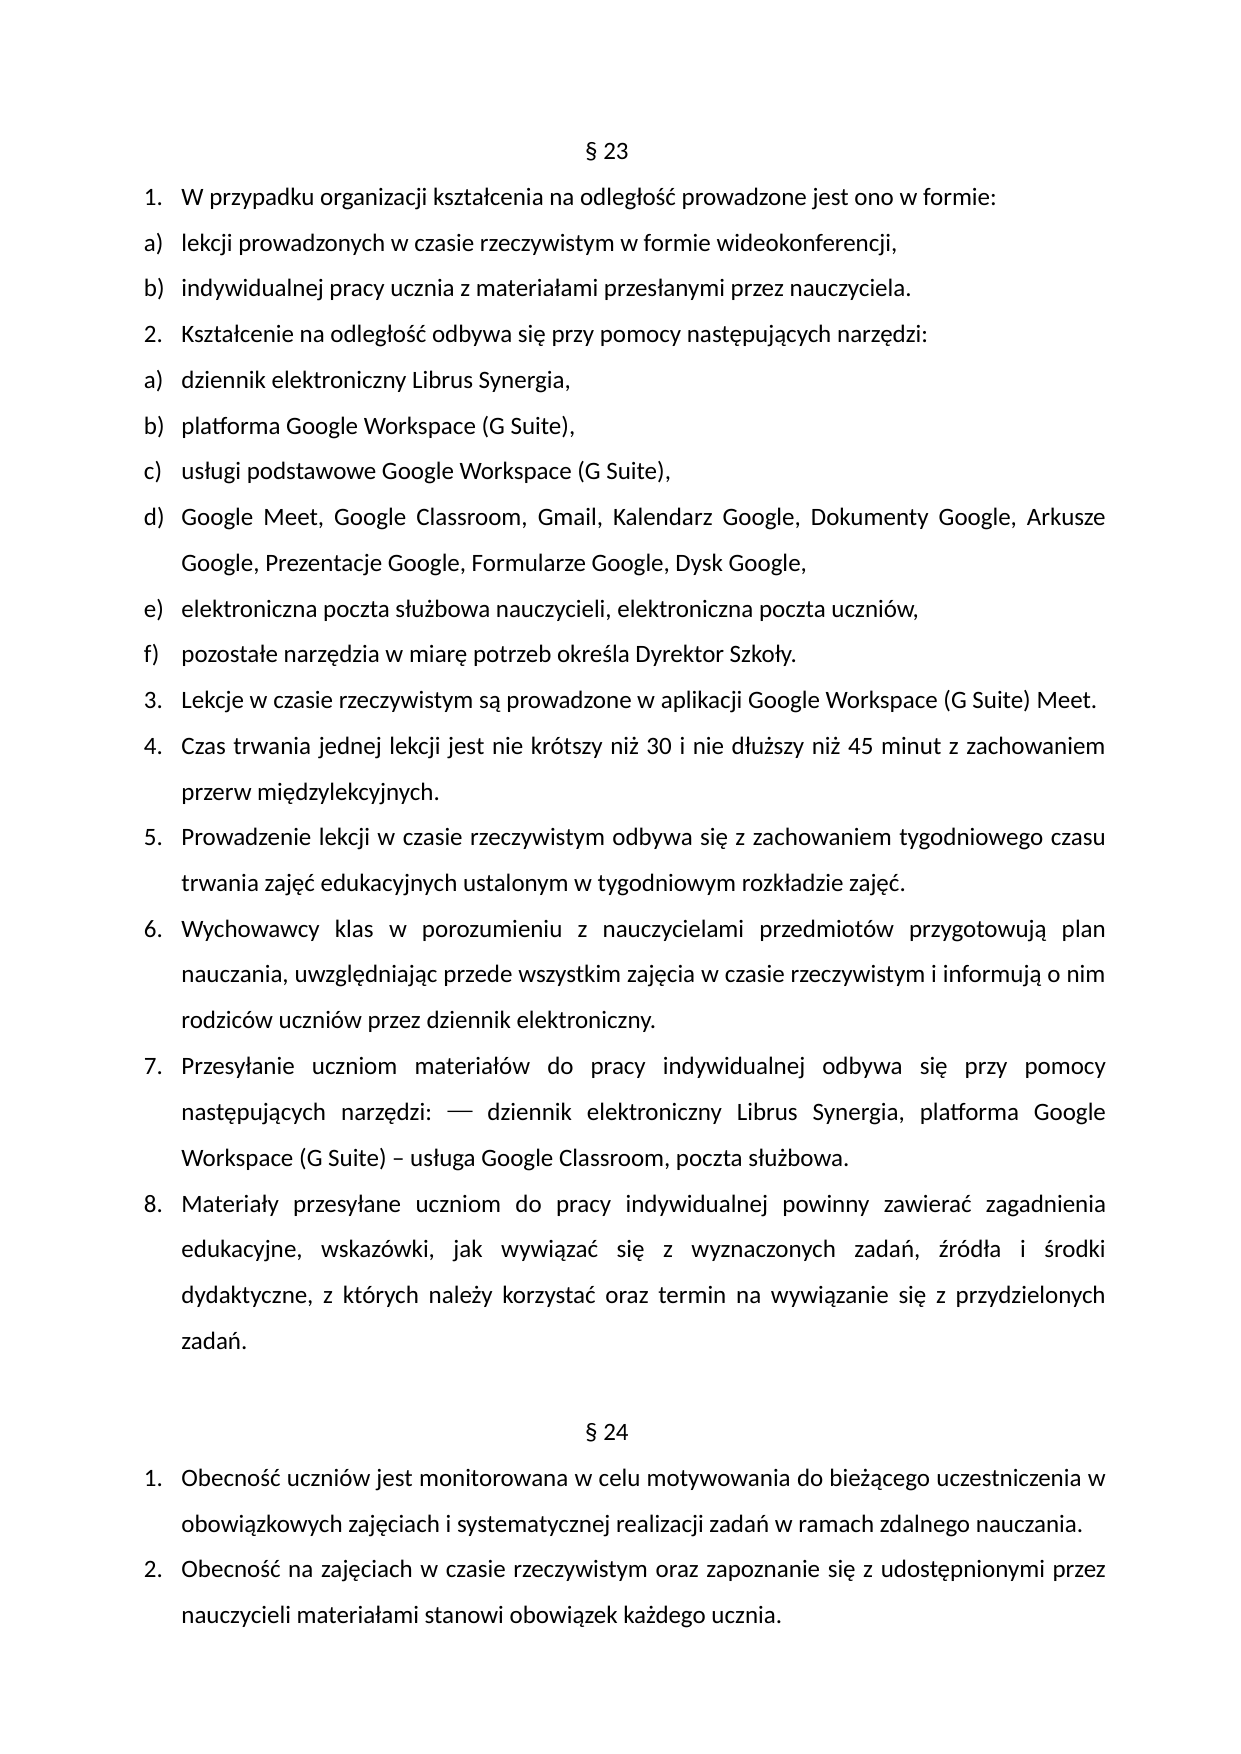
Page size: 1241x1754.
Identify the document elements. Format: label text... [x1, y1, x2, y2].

list W przypadku organizacji kształcenia na odległość prowadzone jest ono w formie: [144, 181, 1107, 212]
list dziennik elektroniczny Librus Synergia, [144, 364, 1107, 394]
list Prowadzenie lekcji w czasie rzeczywistym odbywa się z zachowaniem tygodniowego czasu trwania zajęć edukacyjnych ustalonym w tygodniowym rozkładzie zajęć. [144, 821, 1107, 898]
list Czas trwania jednej lekcji jest nie krótszy niż 30 i nie dłuższy niż 45 minut z zachowaniem przerw międzylekcyjnych. [144, 730, 1107, 806]
text § 24 [106, 1416, 1107, 1447]
list Obecność uczniów jest monitorowana w celu motywowania do bieżącego uczestniczenia w obowiązkowych zajęciach i systematycznej realizacji zadań w ramach zdalnego nauczania. [144, 1462, 1107, 1538]
list usługi podstawowe Google Workspace (G Suite), [144, 456, 1107, 486]
list elektroniczna poczta służbowa nauczycieli, elektroniczna poczta uczniów, [144, 593, 1107, 623]
list Google Meet, Google Classroom, Gmail, Kalendarz Google, Dokumenty Google, Arkusze Google, Prezentacje Google, Formularze Google, Dysk Google, [144, 501, 1107, 577]
list Lekcje w czasie rzeczywistym są prowadzone w aplikacji Google Workspace (G Suite) Meet. [144, 684, 1107, 715]
list platforma Google Workspace (G Suite), [144, 410, 1107, 440]
list indywidualnej pracy ucznia z materiałami przesłanymi przez nauczyciela. [144, 273, 1107, 303]
text § 23 [106, 135, 1107, 166]
list Obecność na zajęciach w czasie rzeczywistym oraz zapoznanie się z udostępnionymi przez nauczycieli materiałami stanowi obowiązek każdego ucznia. [144, 1553, 1107, 1630]
list Wychowawcy klas w porozumieniu z nauczycielami przedmiotów przygotowują plan nauczania, uwzględniając przede wszystkim zajęcia w czasie rzeczywistym i informują o nim rodziców uczniów przez dziennik elektroniczny. [144, 913, 1107, 1035]
list lekcji prowadzonych w czasie rzeczywistym w formie wideokonferencji, [144, 227, 1107, 257]
list pozostałe narzędzia w miarę potrzeb określa Dyrektor Szkoły. [144, 638, 1107, 669]
list Kształcenie na odległość odbywa się przy pomocy następujących narzędzi: [144, 318, 1107, 349]
list Przesyłanie uczniom materiałów do pracy indywidualnej odbywa się przy pomocy następujących narzędzi: ⎯ dziennik elektroniczny Librus Synergia, platforma Google Workspace (G Suite) – usługa Google Classroom, poczta służbowa. [144, 1050, 1107, 1172]
list Materiały przesyłane uczniom do pracy indywidualnej powinny zawierać zagadnienia edukacyjne, wskazówki, jak wywiązać się z wyznaczonych zadań, źródła i środki dydaktyczne, z których należy korzystać oraz termin na wywiązanie się z przydzielonych zadań. [144, 1188, 1107, 1355]
